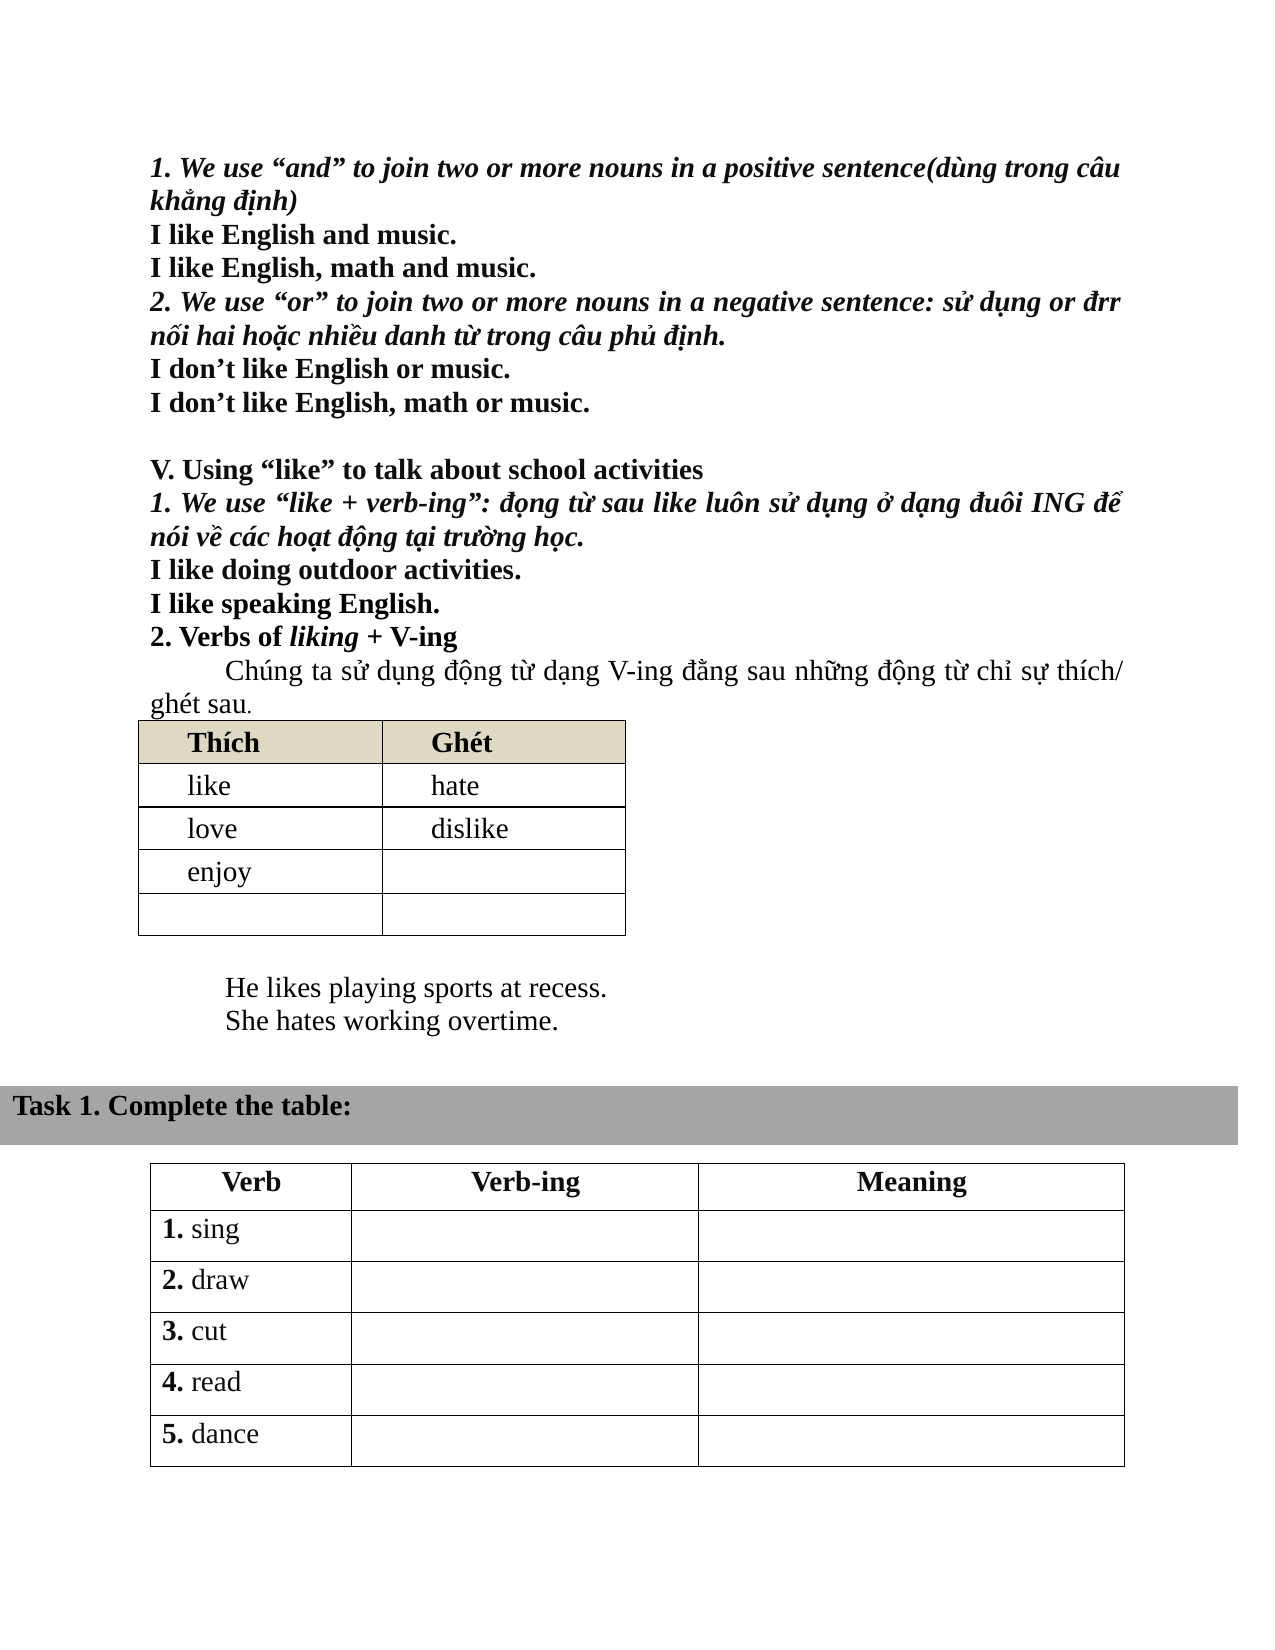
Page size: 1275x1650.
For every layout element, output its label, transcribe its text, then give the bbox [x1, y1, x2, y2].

text Chúng ta sử dụng động từ dạng V-ing đằng sau những động từ chỉ sự thích/ ghét sau. [150, 653, 1125, 720]
text V. Using “like” to talk about school activities [150, 452, 1125, 485]
text She hates working overtime. [150, 1003, 1125, 1037]
table_cell [352, 1262, 698, 1312]
table_header Meaning [699, 1164, 1124, 1210]
table_cell dislike [383, 808, 625, 849]
table_cell 4. read [151, 1365, 351, 1415]
table_header Ghét [383, 721, 625, 763]
table_cell [139, 894, 382, 935]
table_cell [699, 1262, 1124, 1312]
table_cell like [139, 764, 382, 806]
text He likes playing sports at recess. [150, 970, 1125, 1003]
table_cell [352, 1313, 698, 1363]
text I like English and music. [150, 217, 1125, 251]
text I like English, math and music. [150, 251, 1125, 284]
table_cell [383, 894, 625, 935]
table_cell [352, 1416, 698, 1466]
table_cell love [139, 808, 382, 849]
table_header Verb-ing [352, 1164, 698, 1210]
table_header Thích [139, 721, 382, 763]
text I like speaking English. [150, 586, 1125, 619]
table_cell [352, 1365, 698, 1415]
table_cell 2. draw [151, 1262, 351, 1312]
table_cell 5. dance [151, 1416, 351, 1466]
table_cell [699, 1365, 1124, 1415]
text 1. We use “and” to join two or more nouns in a positive sentence(dùng trong câu khẳng định) [150, 150, 1125, 217]
table_cell [352, 1211, 698, 1261]
table_cell enjoy [139, 850, 382, 892]
table_cell [383, 850, 625, 892]
text I don’t like English, math or music. [150, 385, 1125, 418]
text 1. We use “like + verb-ing”: đọng từ sau like luôn sử dụng ở dạng đuôi ING để nói về các hoạt động tại trường học. [150, 485, 1125, 552]
text I like doing outdoor activities. [150, 552, 1125, 586]
table_cell 1. sing [151, 1211, 351, 1261]
text I don’t like English or music. [150, 351, 1125, 385]
text 2. Verbs of liking + V-ing [150, 619, 1125, 653]
table_cell [699, 1211, 1124, 1261]
text Ví dụ: [150, 720, 1125, 970]
table_cell 3. cut [151, 1313, 351, 1363]
table_cell [699, 1416, 1124, 1466]
table_cell [699, 1313, 1124, 1363]
table_cell hate [383, 764, 625, 806]
text 2. We use “or” to join two or more nouns in a negative sentence: sử dụng or đrr nối hai hoặc nhiều danh từ trong câu phủ định. [150, 284, 1125, 351]
table_header Verb [151, 1164, 351, 1210]
